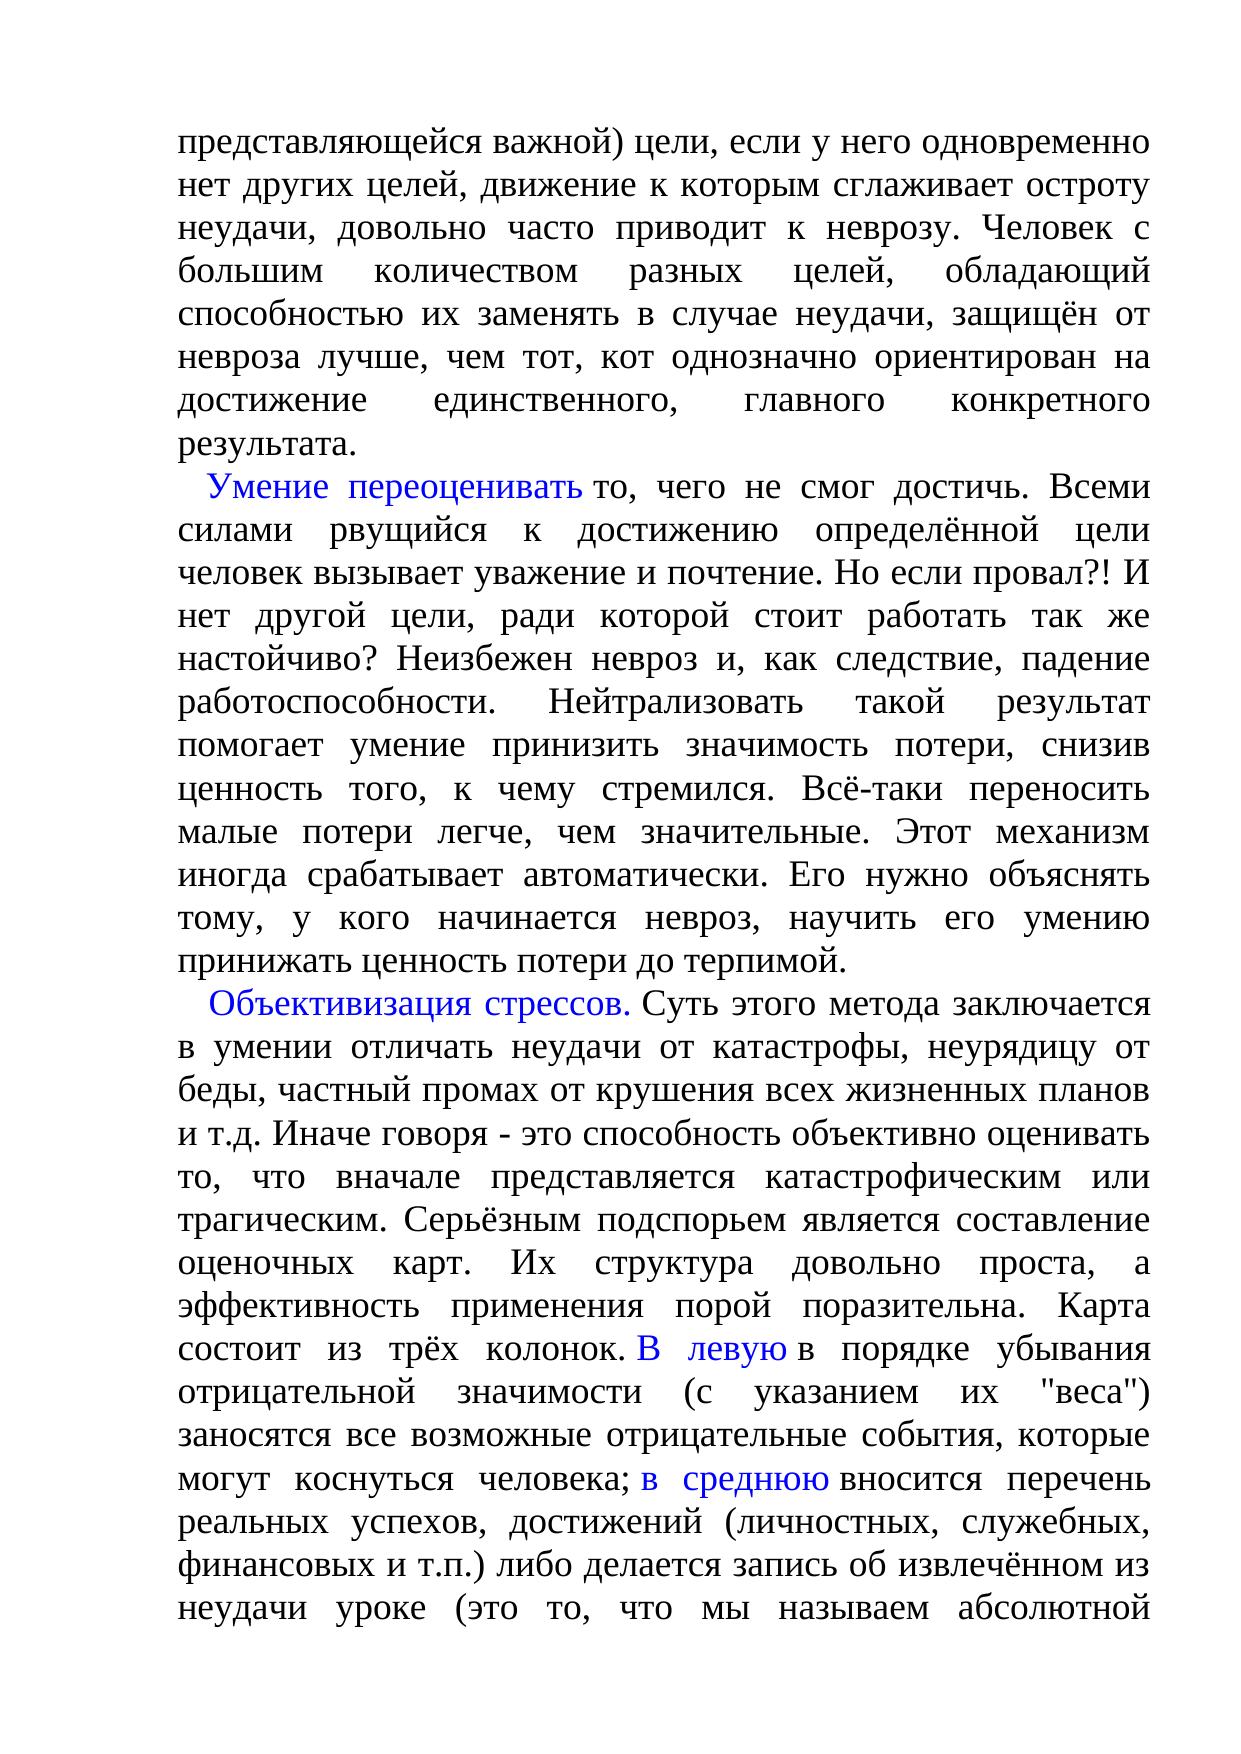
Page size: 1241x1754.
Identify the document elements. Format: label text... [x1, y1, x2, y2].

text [177, 981, 1152, 1627]
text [177, 118, 1152, 463]
text Умение переоценивать то, чего не смог достичь. Всеми силами рвущийся к достижению определённой цели человек вызывает уважение и почтение. Но если провал?! И нет другой цели, ради которой стоит работать так же настойчиво? Неизбежен невроз и, как следствие, падение работоспособности. Нейтрализовать такой результат помогает умение принизить значимость потери, снизив ценность того, к чему стремился. Всё-таки переносить малые потери легче, чем значительные. Этот механизм иногда срабатывает автоматически. Его нужно объяснять тому, у кого начинается невроз, научить его умению принижать ценность потери до терпимой. [177, 463, 1152, 981]
